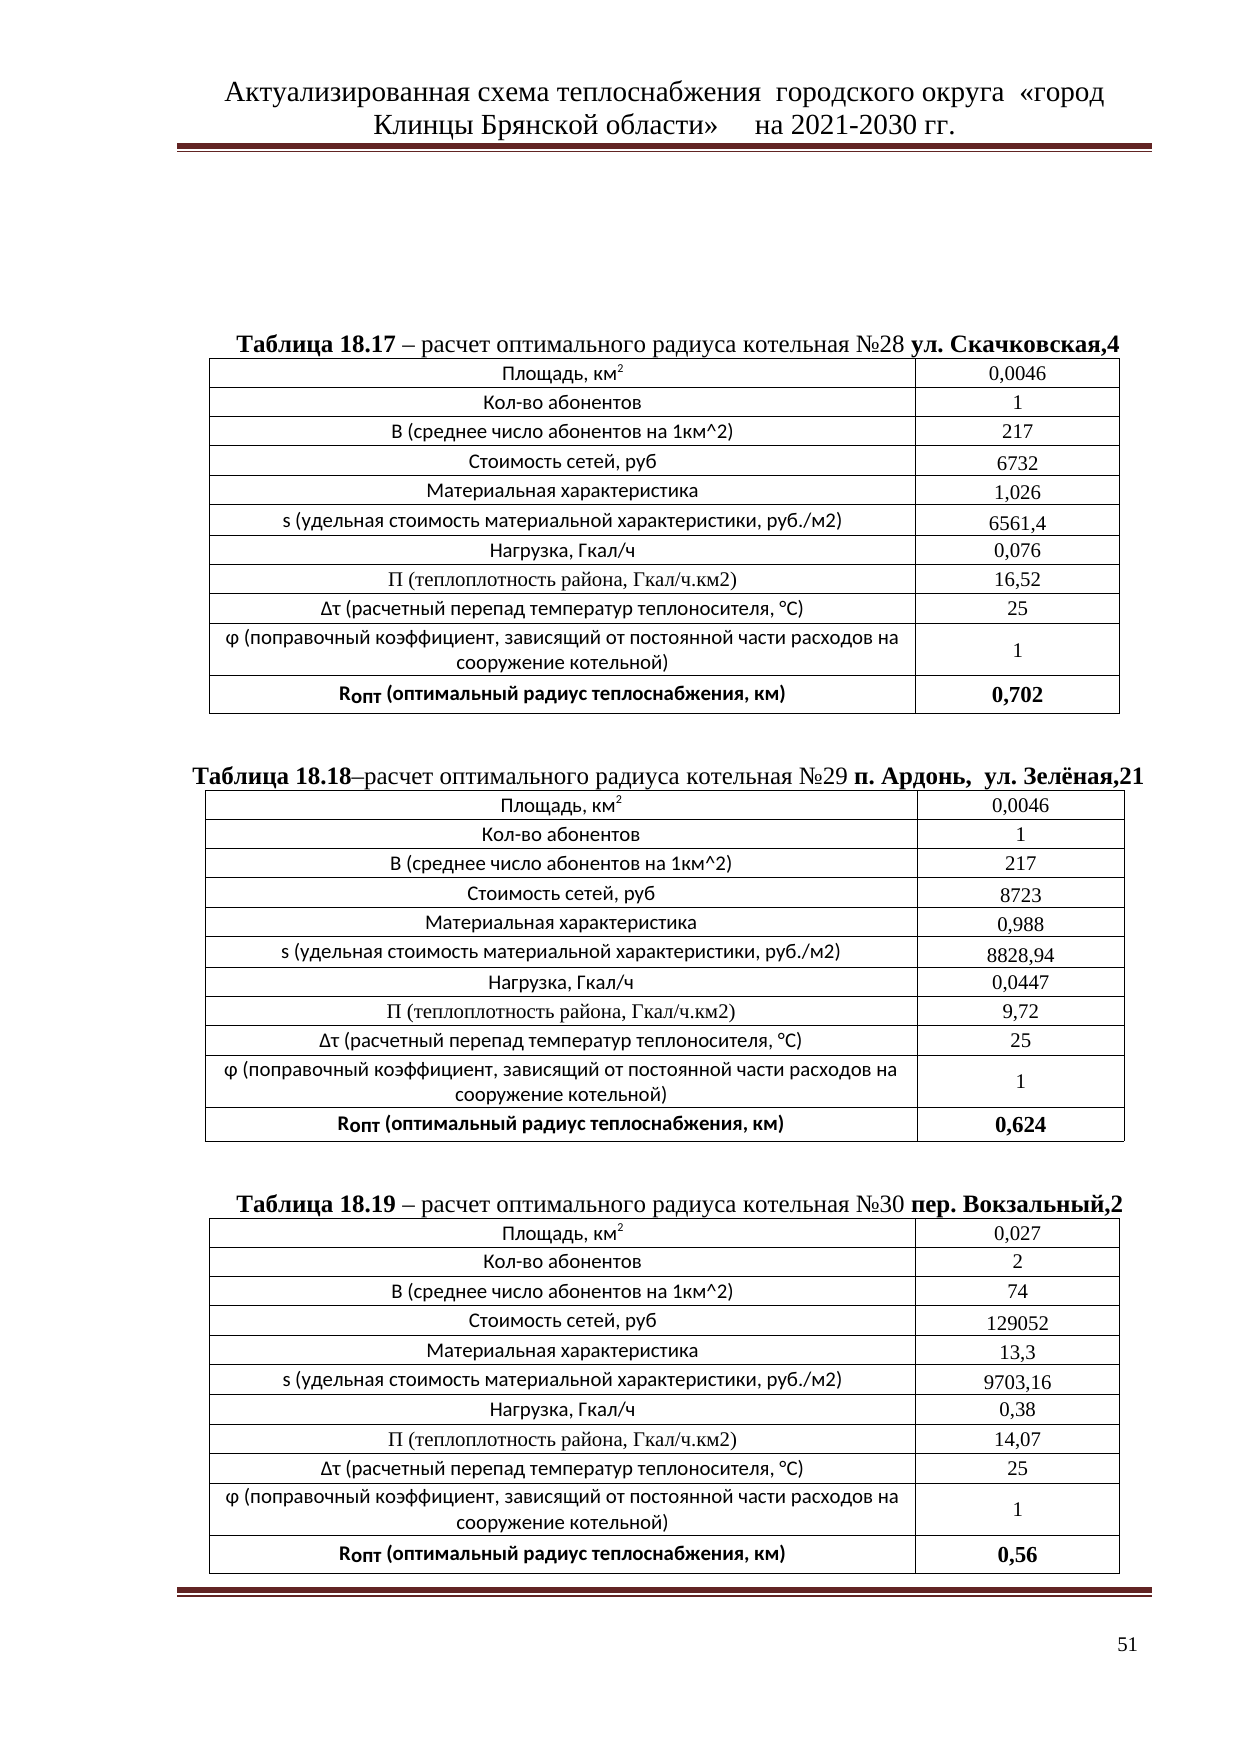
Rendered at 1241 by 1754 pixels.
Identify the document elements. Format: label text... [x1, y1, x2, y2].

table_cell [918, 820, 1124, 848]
text Таблица 18.18–расчет оптимального радиуса котельная №29 п. Ардонь, ул. Зелёная,21 [177, 761, 1152, 790]
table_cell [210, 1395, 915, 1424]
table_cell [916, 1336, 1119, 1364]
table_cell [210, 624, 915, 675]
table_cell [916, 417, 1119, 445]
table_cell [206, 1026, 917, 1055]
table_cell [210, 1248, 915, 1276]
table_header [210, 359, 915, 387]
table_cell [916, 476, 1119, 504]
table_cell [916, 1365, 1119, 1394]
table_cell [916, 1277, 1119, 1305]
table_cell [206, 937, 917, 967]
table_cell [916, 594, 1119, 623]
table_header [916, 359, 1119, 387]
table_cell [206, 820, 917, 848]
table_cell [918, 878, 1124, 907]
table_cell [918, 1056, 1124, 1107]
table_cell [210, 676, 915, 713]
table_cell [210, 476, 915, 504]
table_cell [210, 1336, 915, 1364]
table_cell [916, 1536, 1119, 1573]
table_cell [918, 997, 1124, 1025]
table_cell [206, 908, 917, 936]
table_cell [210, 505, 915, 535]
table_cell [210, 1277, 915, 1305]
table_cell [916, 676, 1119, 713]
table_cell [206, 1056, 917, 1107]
text Таблица 18.19 – расчет оптимального радиуса котельная №30 пер. Вокзальный,2 [177, 1189, 1152, 1218]
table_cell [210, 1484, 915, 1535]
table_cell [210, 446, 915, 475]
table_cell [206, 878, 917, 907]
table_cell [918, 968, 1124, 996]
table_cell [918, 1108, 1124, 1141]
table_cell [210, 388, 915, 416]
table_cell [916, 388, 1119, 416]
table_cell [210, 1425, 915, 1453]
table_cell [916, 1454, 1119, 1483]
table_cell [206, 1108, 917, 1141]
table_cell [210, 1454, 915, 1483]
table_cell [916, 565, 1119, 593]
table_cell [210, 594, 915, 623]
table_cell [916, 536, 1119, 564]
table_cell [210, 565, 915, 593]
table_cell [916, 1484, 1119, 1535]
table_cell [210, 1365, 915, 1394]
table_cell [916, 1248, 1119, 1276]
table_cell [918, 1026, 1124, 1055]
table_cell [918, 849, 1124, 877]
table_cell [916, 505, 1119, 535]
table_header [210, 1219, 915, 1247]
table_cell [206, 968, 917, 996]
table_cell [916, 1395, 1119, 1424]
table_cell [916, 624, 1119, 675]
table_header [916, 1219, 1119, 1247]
text Таблица 18.17 – расчет оптимального радиуса котельная №28 ул. Скачковская,4 [177, 329, 1152, 358]
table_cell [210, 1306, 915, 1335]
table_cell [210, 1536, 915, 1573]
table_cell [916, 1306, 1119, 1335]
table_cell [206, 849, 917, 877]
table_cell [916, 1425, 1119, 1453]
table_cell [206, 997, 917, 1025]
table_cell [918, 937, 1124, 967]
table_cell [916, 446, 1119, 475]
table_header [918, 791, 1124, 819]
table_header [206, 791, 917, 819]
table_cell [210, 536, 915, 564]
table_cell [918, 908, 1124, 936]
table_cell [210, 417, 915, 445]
